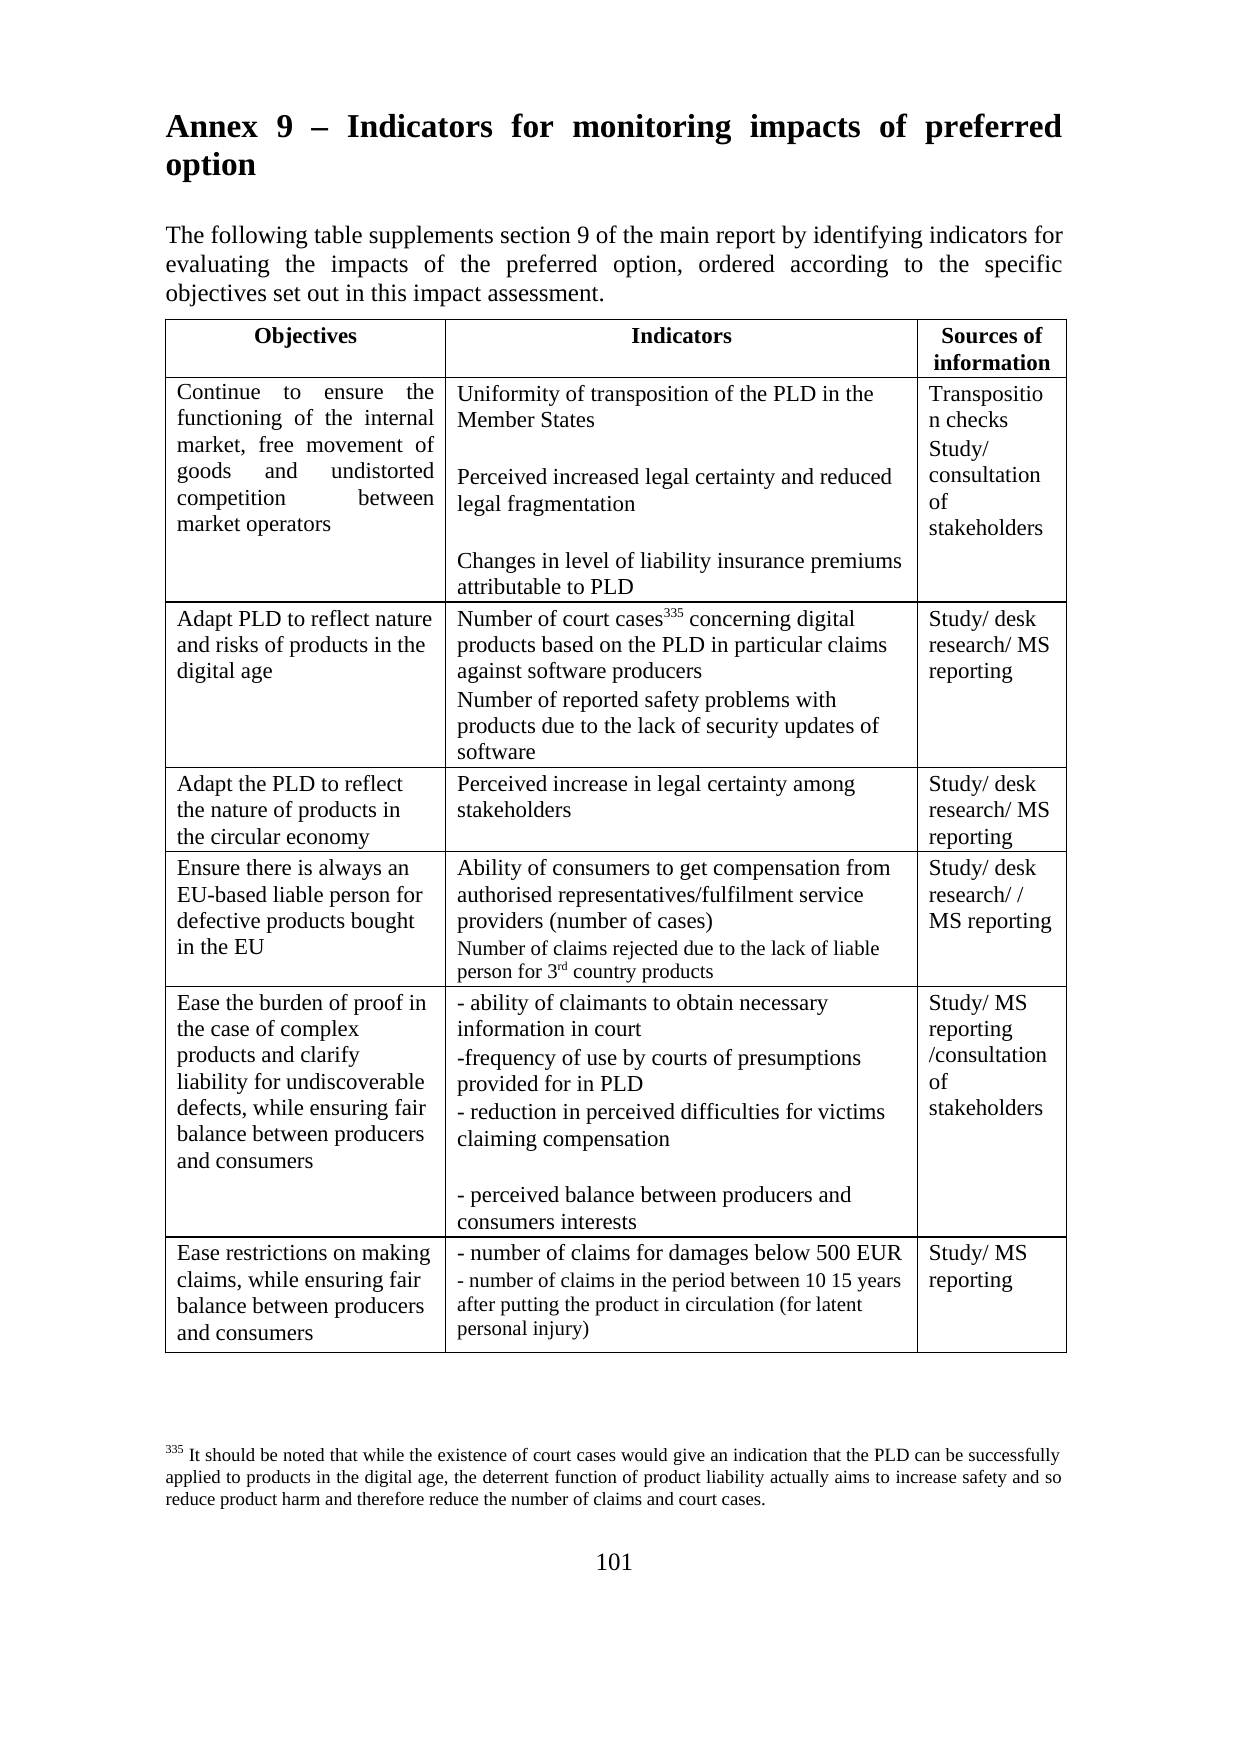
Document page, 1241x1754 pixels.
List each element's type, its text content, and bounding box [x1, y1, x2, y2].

table_header Objectives [166, 320, 445, 377]
table_cell Study/ MS reporting /consultation of stakeholders [918, 987, 1066, 1236]
table_cell Study/ desk research/ / MS reporting [918, 852, 1066, 986]
table_cell Transposition checks Study/ consultation of stakeholders [918, 378, 1066, 601]
table_cell Ease restrictions on making claims, while ensuring fair balance between producers and consumers [166, 1238, 445, 1352]
table_header Sources of information [918, 320, 1066, 377]
table_cell Uniformity of transposition of the PLD in the Member States Perceived increased legal certainty and reduced legal fragmentation Changes in level of liability insurance premiums attributable to PLD [446, 378, 917, 601]
table_cell Number of court cases concerning digital products based on the PLD in particular claims against software producers Number of reported safety problems with products due to the lack of security updates of software [446, 603, 917, 767]
table_cell Adapt PLD to reflect nature and risks of products in the digital age [166, 603, 445, 767]
table_cell Ensure there is always an EU-based liable person for defective products bought in the EU [166, 852, 445, 986]
title Annex 9 – Indicators for monitoring impacts of preferred option [165, 106, 1063, 183]
table_header Indicators [446, 320, 917, 377]
table_cell Adapt the PLD to reflect the nature of products in the circular economy [166, 768, 445, 851]
table_cell - ability of claimants to obtain necessary information in court -frequency of use by courts of presumptions provided for in PLD - reduction in perceived difficulties for victims claiming compensation - perceived balance between producers and consumers interests [446, 987, 917, 1236]
table_cell Continue to ensure the functioning of the internal market, free movement of goods and undistorted competition between market operators [166, 378, 445, 601]
table_cell Study/ desk research/ MS reporting [918, 768, 1066, 851]
table_cell Study/ desk research/ MS reporting [918, 603, 1066, 767]
table_cell Ease the burden of proof in the case of complex products and clarify liability for undiscoverable defects, while ensuring fair balance between producers and consumers [166, 987, 445, 1236]
text The following table supplements section 9 of the main report by identifying indicators for evaluating the impacts of the preferred option, ordered according to the specific objectives set out in this impact assessment. [165, 220, 1063, 307]
table_cell Perceived increase in legal certainty among stakeholders [446, 768, 917, 851]
table_cell Study/ MS reporting [918, 1238, 1066, 1352]
table_cell - number of claims for damages below 500 EUR - number of claims in the period between 10 15 years after putting the product in circulation (for latent personal injury) [446, 1238, 917, 1352]
table_cell Ability of consumers to get compensation from authorised representatives/fulfilment service providers (number of cases) Number of claims rejected due to the lack of liable person for 3rd country products [446, 852, 917, 986]
